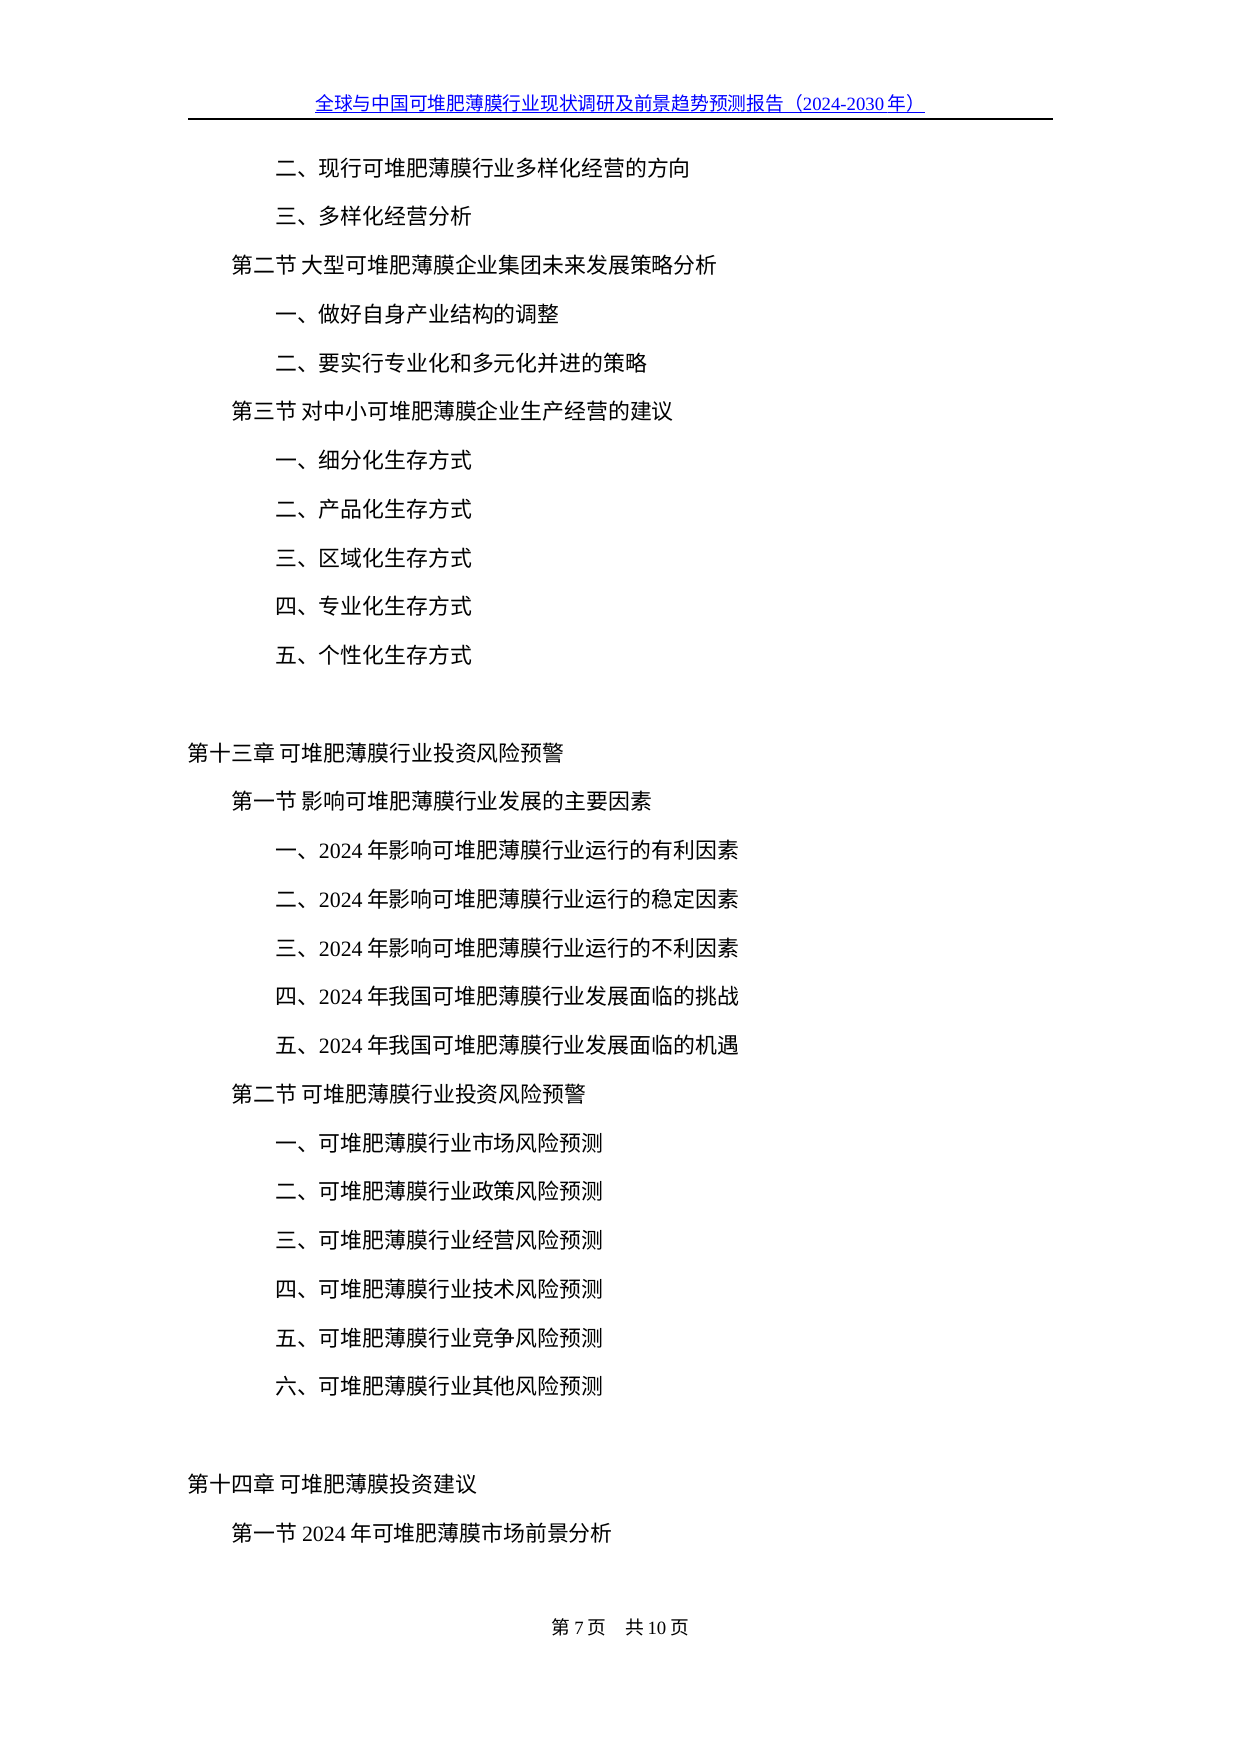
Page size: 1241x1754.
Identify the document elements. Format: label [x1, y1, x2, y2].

text [187, 150, 1053, 1548]
